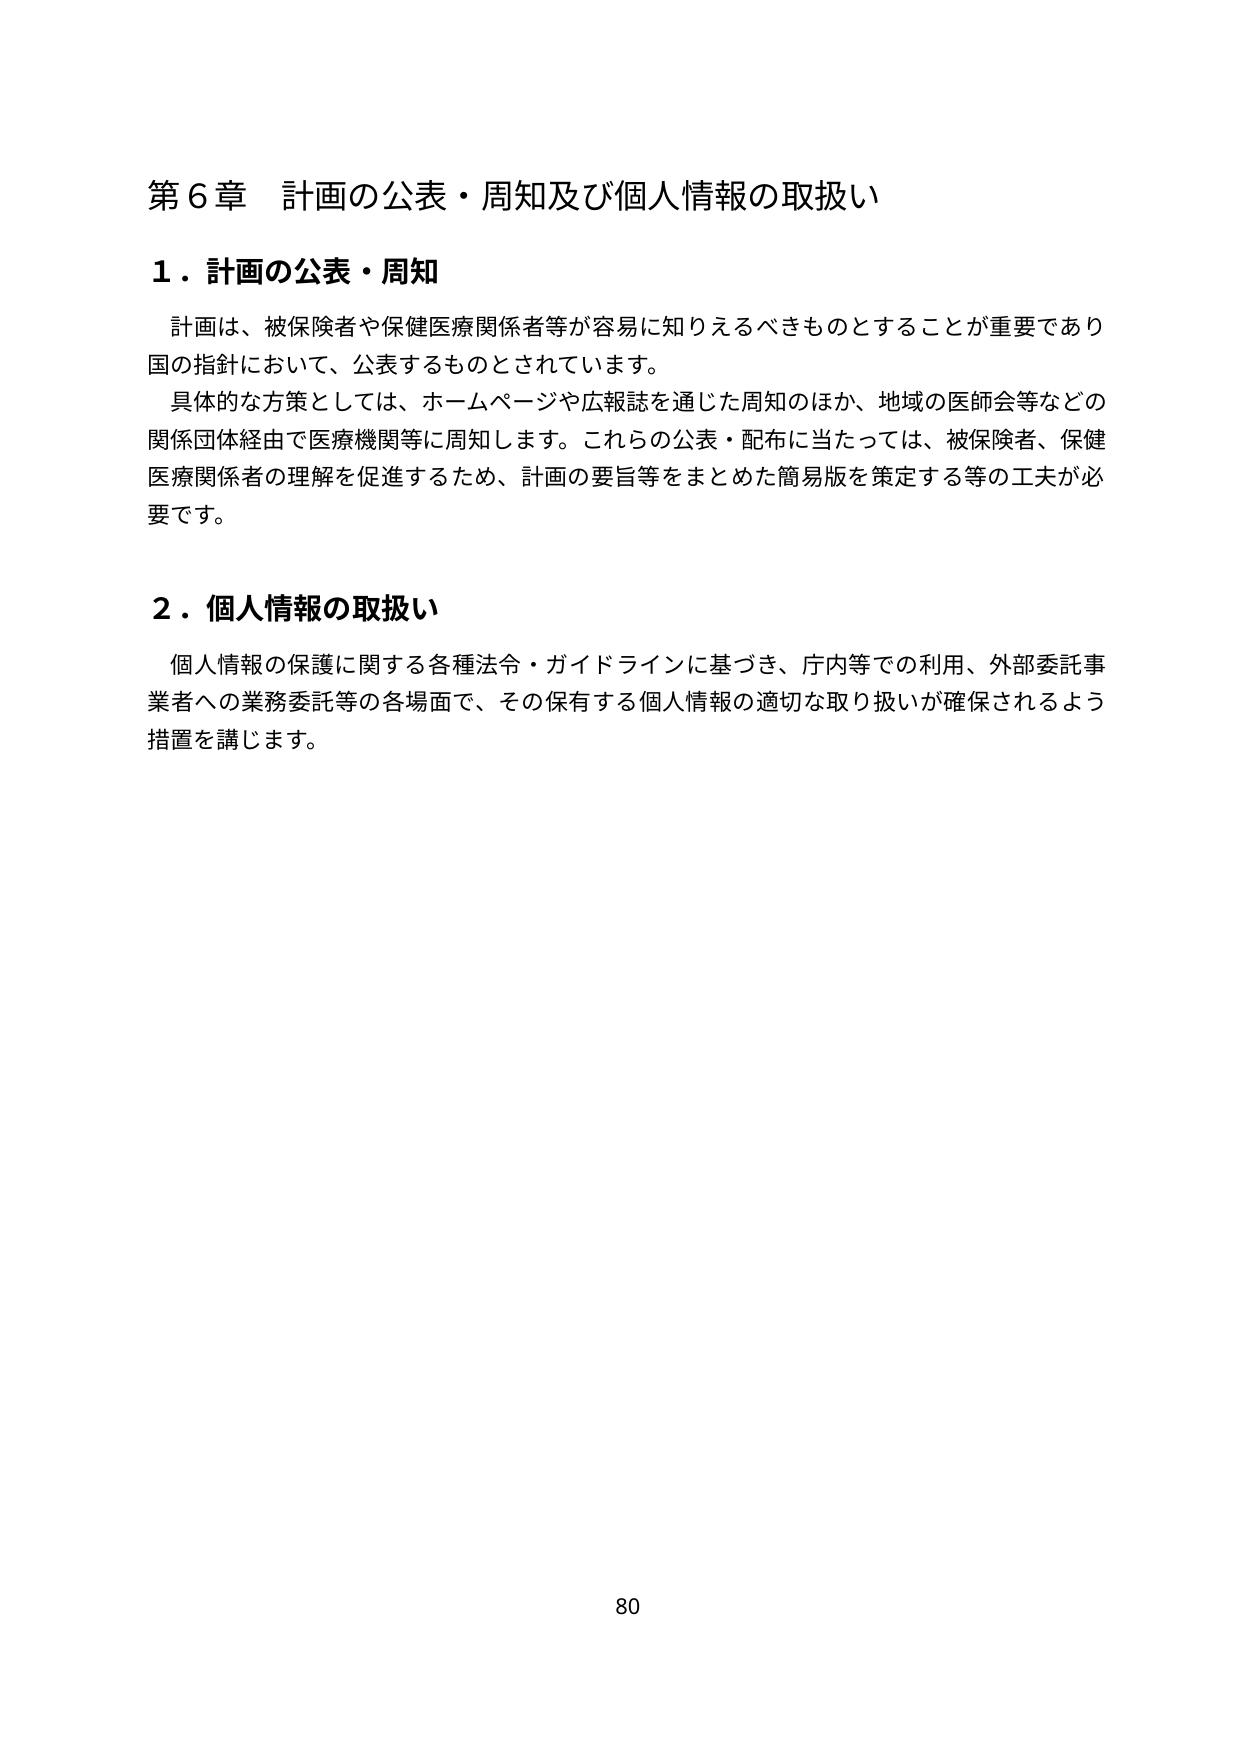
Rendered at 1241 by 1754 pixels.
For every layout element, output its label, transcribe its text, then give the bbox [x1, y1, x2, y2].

text 第６章 計画の公表・周知及び個人情報の取扱い [148, 157, 1107, 232]
text １．計画の公表・周知 [148, 232, 1107, 307]
text ２．個人情報の取扱い [148, 569, 1107, 644]
text 個人情報の保護に関する各種法令・ガイドラインに基づき、庁内等での利用、外部委託事業者への業務委託等の各場面で、その保有する個人情報の適切な取り扱いが確保されるよう措置を講じます。 [148, 644, 1107, 757]
text 具体的な方策としては、ホームページや広報誌を通じた周知のほか、地域の医師会等などの関係団体経由で医療機関等に周知します。これらの公表・配布に当たっては、被保険者、保健医療関係者の理解を促進するため、計画の要旨等をまとめた簡易版を策定する等の工夫が必要です。 [148, 382, 1107, 532]
text 計画は、被保険者や保健医療関係者等が容易に知りえるべきものとすることが重要であり、国の指針において、公表するものとされています。 [148, 307, 1107, 382]
